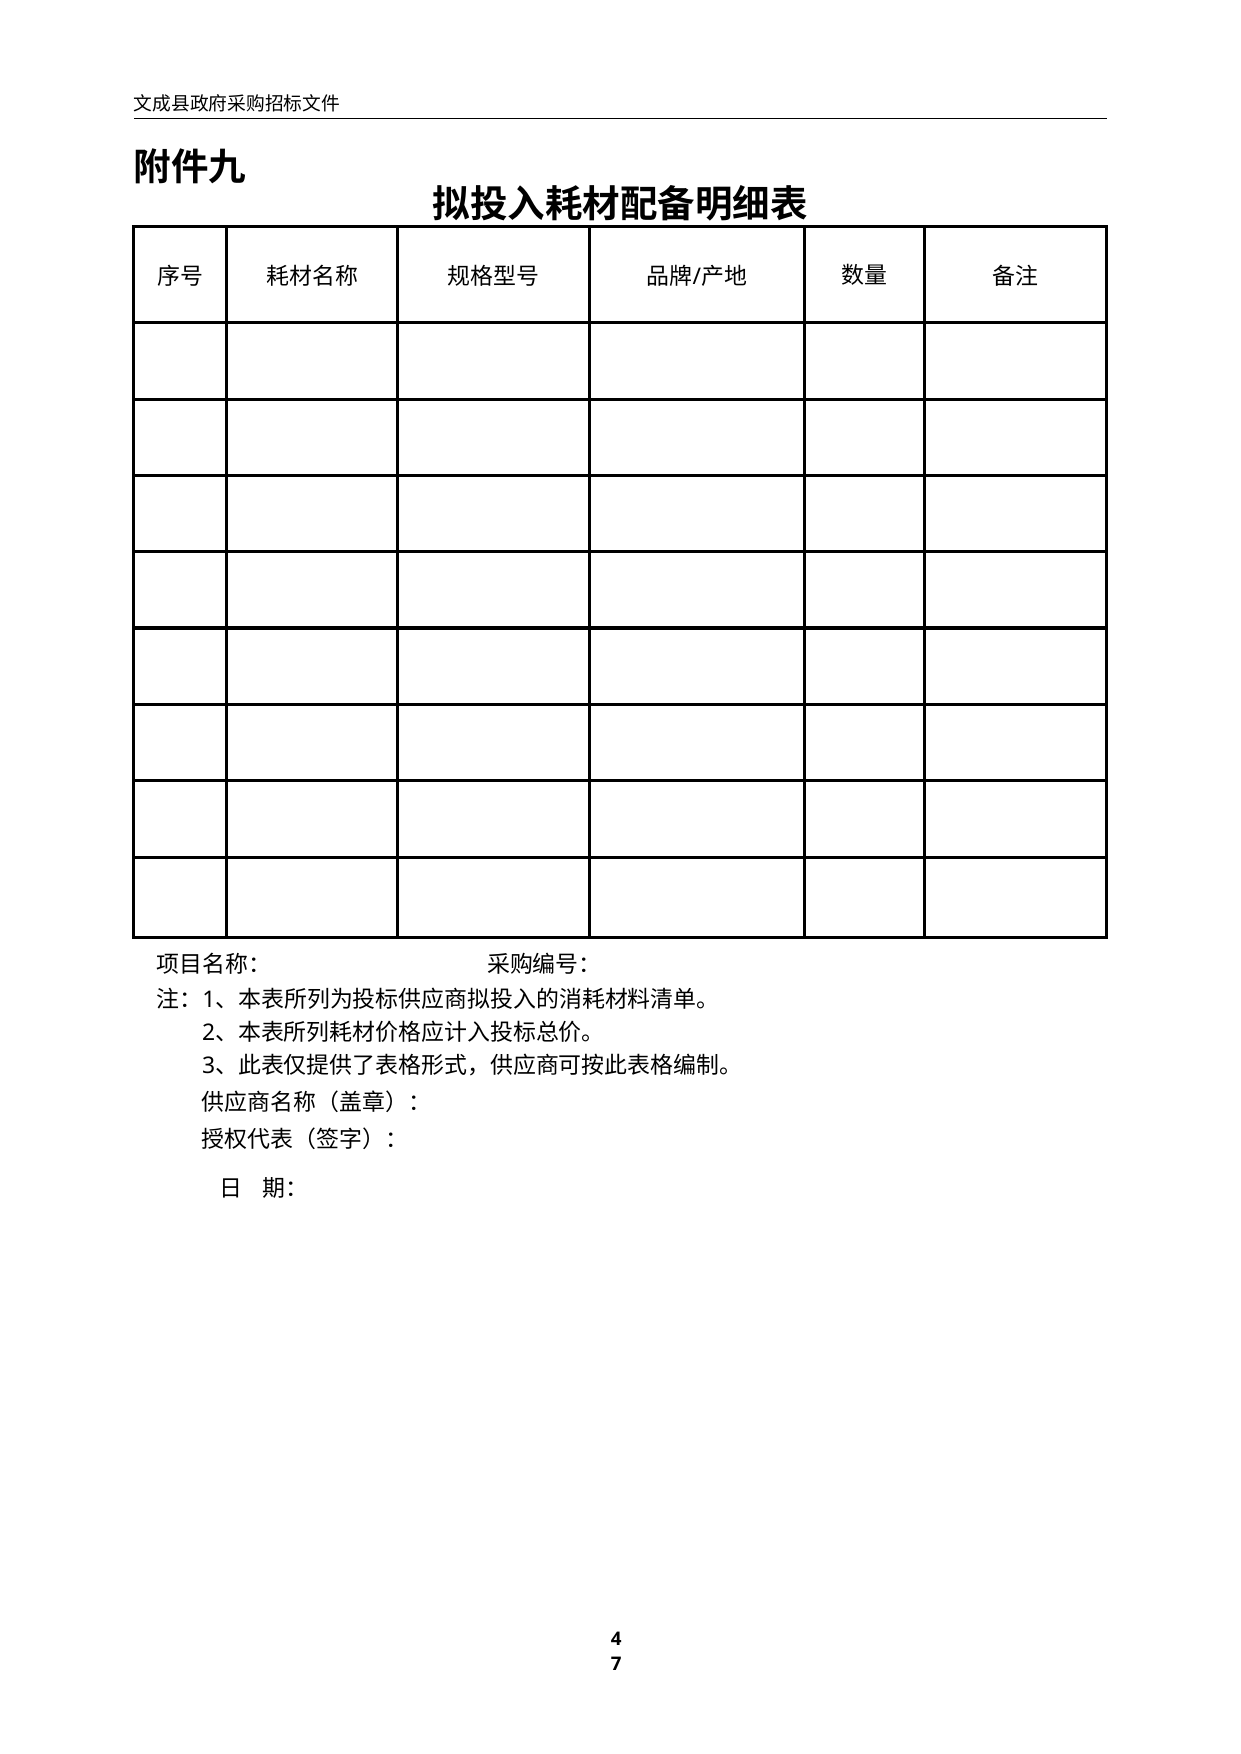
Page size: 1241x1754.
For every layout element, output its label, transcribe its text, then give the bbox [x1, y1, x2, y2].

table_cell [806, 324, 923, 397]
table_cell [806, 782, 923, 856]
table_cell [399, 477, 588, 550]
text 项目名称： 采购编号： [133, 939, 1107, 980]
table_cell [591, 706, 803, 779]
table_cell [228, 859, 396, 936]
table_cell [135, 553, 225, 626]
table_cell [228, 706, 396, 779]
table_cell [926, 324, 1105, 397]
table_cell [399, 782, 588, 856]
table_cell [926, 401, 1105, 474]
table_cell [591, 859, 803, 936]
table_cell [135, 324, 225, 397]
table_cell [228, 401, 396, 474]
table_cell [806, 401, 923, 474]
table_cell [228, 553, 396, 626]
table_header 规格型号 [399, 228, 588, 321]
table_cell [399, 859, 588, 936]
table_cell [591, 782, 803, 856]
table_cell [926, 553, 1105, 626]
table_cell [806, 706, 923, 779]
table_cell [399, 706, 588, 779]
text 注：1、本表所列为投标供应商拟投入的消耗材料清单。 [156, 980, 1107, 1014]
table_cell [926, 630, 1105, 703]
table_cell [591, 630, 803, 703]
table_cell [806, 630, 923, 703]
table_cell [591, 477, 803, 550]
table_header 数量 [806, 228, 923, 321]
table_cell [806, 859, 923, 936]
table_cell [135, 859, 225, 936]
table_cell [399, 553, 588, 626]
table_cell [591, 401, 803, 474]
table_cell [228, 324, 396, 397]
table_cell [591, 324, 803, 397]
table_cell [399, 324, 588, 397]
text 拟投入耗材配备明细表 [133, 187, 1107, 225]
table_cell [806, 477, 923, 550]
text 2、本表所列耗材价格应计入投标总价。 [202, 1014, 1107, 1047]
table_cell [135, 782, 225, 856]
table_cell [926, 859, 1105, 936]
table_cell [399, 630, 588, 703]
table_cell [135, 477, 225, 550]
table_cell [926, 706, 1105, 779]
table_cell [228, 782, 396, 856]
table_header 耗材名称 [228, 228, 396, 321]
table_cell [228, 630, 396, 703]
text 附件九 [133, 150, 1107, 187]
table_cell [926, 477, 1105, 550]
text 授权代表（签字）： [202, 1118, 1107, 1155]
table_header 备注 [926, 228, 1105, 321]
table_header 序号 [135, 228, 225, 321]
table_cell [806, 553, 923, 626]
text 供应商名称（盖章）： [202, 1080, 1107, 1118]
table_header 品牌/产地 [591, 228, 803, 321]
table_cell [926, 782, 1105, 856]
table_cell [135, 630, 225, 703]
table_cell [135, 401, 225, 474]
table_cell [228, 477, 396, 550]
text 3、此表仅提供了表格形式，供应商可按此表格编制。 [202, 1047, 1107, 1080]
table_cell [591, 553, 803, 626]
table_cell [399, 401, 588, 474]
table_cell [135, 706, 225, 779]
text 日 期： [133, 1155, 1107, 1203]
